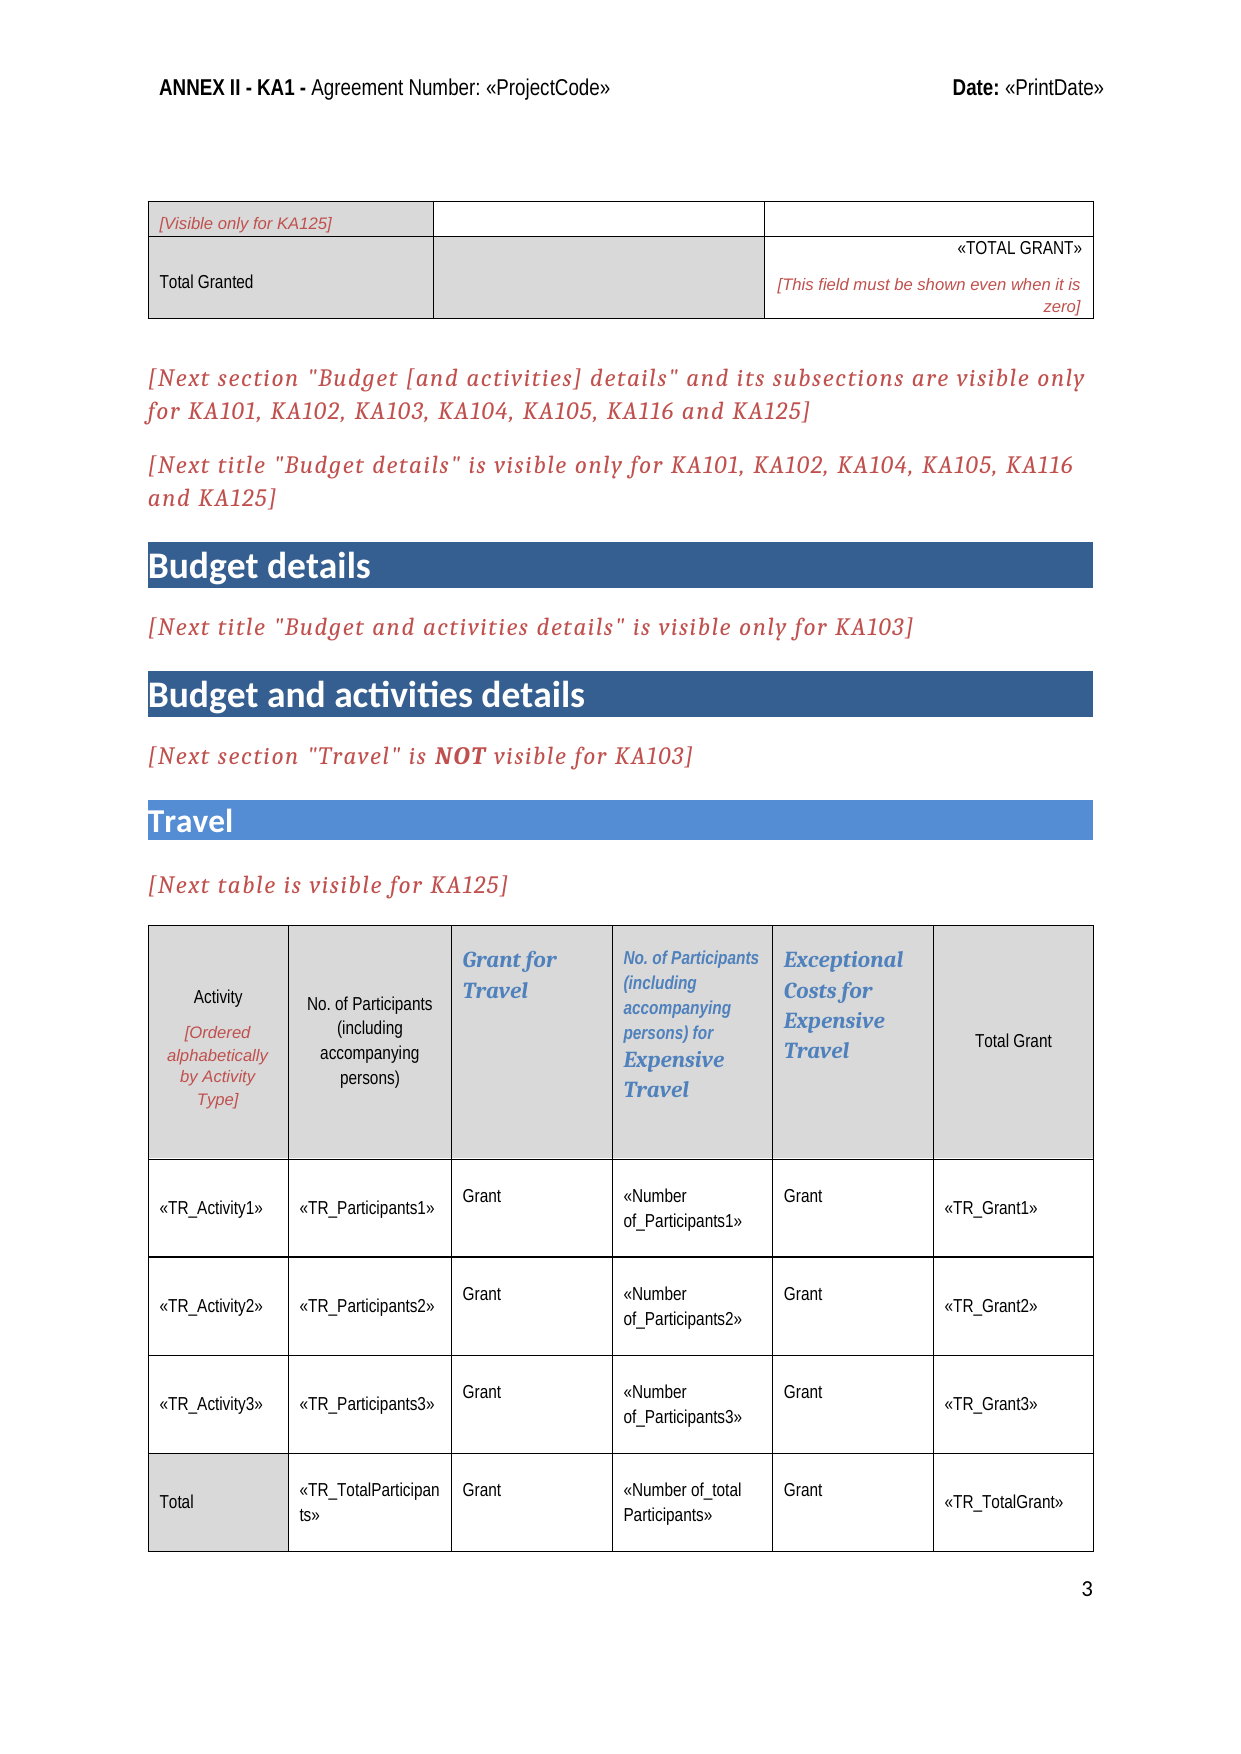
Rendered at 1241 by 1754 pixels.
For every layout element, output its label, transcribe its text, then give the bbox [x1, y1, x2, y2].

table_cell Grant [452, 1258, 612, 1354]
table_cell [434, 237, 764, 318]
table_cell «TR_Grant1» [934, 1160, 1093, 1256]
table_cell Grant [773, 1454, 933, 1551]
table_header No. of Participants (including accompanying persons) for Expensive Travel [613, 926, 772, 1158]
table_cell «TR_Participants1» [289, 1160, 451, 1256]
table_cell «Number of_Participants3» [613, 1356, 772, 1452]
table_header Total Grant [934, 926, 1093, 1158]
subtitle [Next section "Travel" is NOT visible for KA103] [148, 742, 1093, 770]
table_cell «TR_Grant3» [934, 1356, 1093, 1452]
subtitle Budget details [148, 542, 1093, 588]
table_cell «Number of_Participants1» [613, 1160, 772, 1256]
subtitle [Next section "Budget [and activities] details" and its subsections are visible only for KA101, KA102, KA103, KA104, KA105, KA116 and KA125] [148, 364, 1093, 426]
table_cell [149, 202, 433, 236]
table_header Activity [Ordered alphabetically by Activity Type] [149, 926, 288, 1158]
table_cell Total [149, 1454, 288, 1551]
table_header Grant for Travel [452, 926, 612, 1158]
table_cell «TR_TotalGrant» [934, 1454, 1093, 1551]
table_cell «TR_TotalParticipants» [289, 1454, 451, 1551]
table_cell Grant [452, 1160, 612, 1256]
table_cell «TR_Activity3» [149, 1356, 288, 1452]
table_cell «TOTAL GRANT» [This field must be shown even when it is zero] [765, 237, 1093, 318]
subtitle Travel [148, 800, 1093, 840]
table_cell «Number of_total Participants» [613, 1454, 772, 1551]
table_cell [765, 202, 1093, 236]
table_cell Total Granted [149, 237, 433, 318]
subtitle Budget and activities details [148, 671, 1093, 717]
table_cell «TR_Grant2» [934, 1258, 1093, 1354]
table_cell Grant [452, 1356, 612, 1452]
table_cell «TR_Activity1» [149, 1160, 288, 1256]
table_cell «TR_Participants2» [289, 1258, 451, 1354]
table_header Exceptional Costs for Expensive Travel [773, 926, 933, 1158]
subtitle [Next title "Budget and activities details" is visible only for KA103] [148, 613, 1093, 642]
subtitle [Next title "Budget details" is visible only for KA101, KA102, KA104, KA105, KA116 and KA125] [148, 451, 1093, 513]
table_cell Grant [773, 1258, 933, 1354]
table_cell «TR_Participants3» [289, 1356, 451, 1452]
table_header No. of Participants (including accompanying persons) [289, 926, 451, 1158]
table_cell Grant [452, 1454, 612, 1551]
table_cell «Number of_Participants2» [613, 1258, 772, 1354]
table_cell «TR_Activity2» [149, 1258, 288, 1354]
subtitle [Next table is visible for KA125] [148, 871, 1093, 900]
table_cell Grant [773, 1160, 933, 1256]
table_cell Grant [773, 1356, 933, 1452]
table_cell [434, 202, 764, 236]
